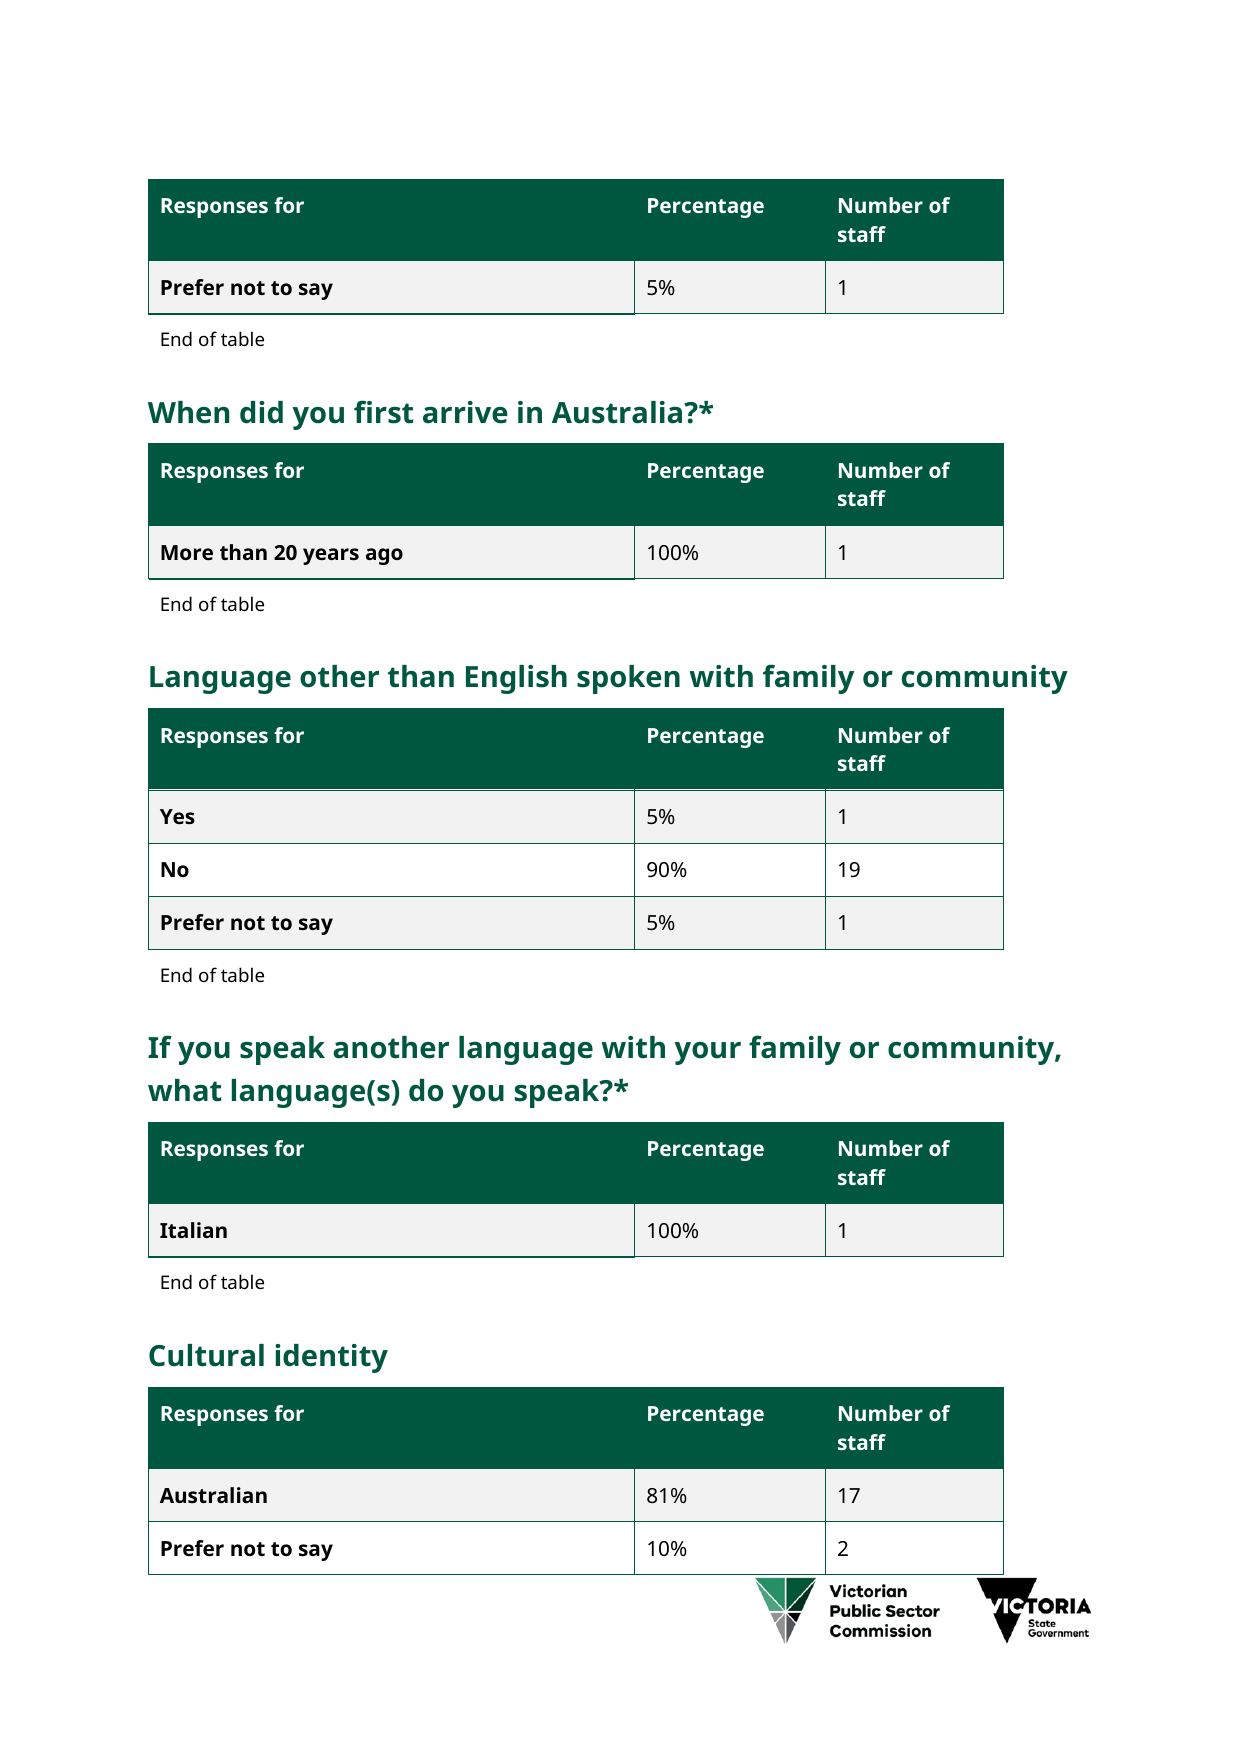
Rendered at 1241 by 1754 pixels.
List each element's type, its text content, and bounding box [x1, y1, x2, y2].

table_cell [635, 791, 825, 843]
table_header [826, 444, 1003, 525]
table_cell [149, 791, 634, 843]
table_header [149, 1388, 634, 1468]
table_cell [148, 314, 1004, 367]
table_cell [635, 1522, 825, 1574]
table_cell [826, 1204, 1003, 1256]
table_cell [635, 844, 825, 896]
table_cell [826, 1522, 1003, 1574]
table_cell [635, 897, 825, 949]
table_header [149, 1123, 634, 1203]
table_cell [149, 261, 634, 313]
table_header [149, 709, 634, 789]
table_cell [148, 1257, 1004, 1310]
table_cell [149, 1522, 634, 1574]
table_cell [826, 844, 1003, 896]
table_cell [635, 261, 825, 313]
subtitle If you speak another language with your family or community, what language(s) do you speak?* [148, 1027, 1092, 1110]
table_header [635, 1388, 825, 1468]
subtitle Language other than English spoken with family or community [148, 657, 1092, 696]
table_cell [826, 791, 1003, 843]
picture [754, 1577, 1093, 1645]
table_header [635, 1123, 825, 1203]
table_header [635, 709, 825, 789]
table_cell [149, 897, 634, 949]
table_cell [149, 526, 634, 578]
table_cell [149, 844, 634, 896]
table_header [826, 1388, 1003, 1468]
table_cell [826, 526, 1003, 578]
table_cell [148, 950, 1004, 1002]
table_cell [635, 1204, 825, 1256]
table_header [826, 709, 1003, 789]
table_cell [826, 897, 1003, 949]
subtitle When did you first arrive in Australia?* [148, 392, 1092, 432]
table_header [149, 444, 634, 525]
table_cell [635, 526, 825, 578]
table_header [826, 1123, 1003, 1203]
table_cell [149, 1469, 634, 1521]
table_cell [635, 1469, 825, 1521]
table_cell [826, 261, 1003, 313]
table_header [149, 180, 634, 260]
subtitle Cultural identity [148, 1335, 1092, 1375]
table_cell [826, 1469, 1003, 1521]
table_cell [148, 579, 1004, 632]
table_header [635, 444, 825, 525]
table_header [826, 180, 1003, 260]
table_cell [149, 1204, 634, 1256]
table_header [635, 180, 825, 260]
